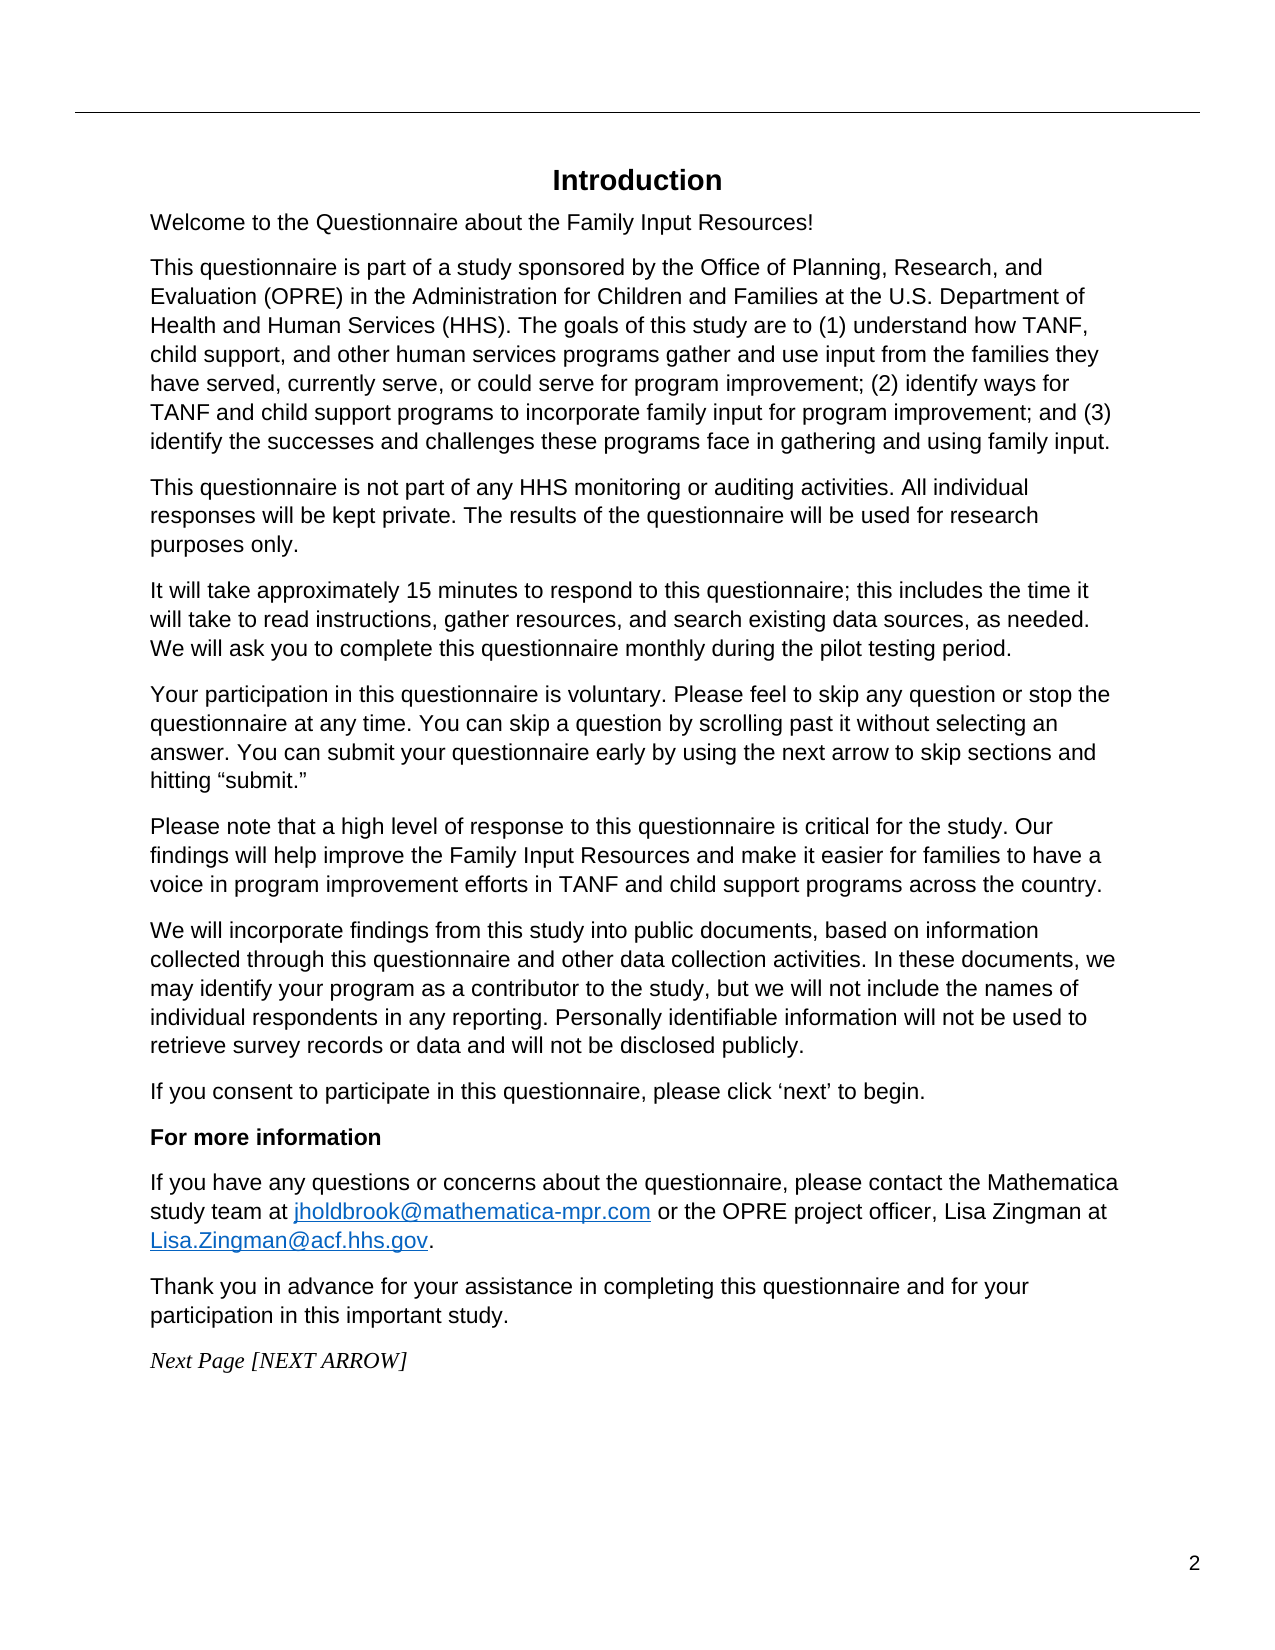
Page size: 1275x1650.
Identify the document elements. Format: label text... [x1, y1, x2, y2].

text For more information [150, 1124, 1125, 1150]
text Thank you in advance for your assistance in completing this questionnaire and for your participation in this important study. [150, 1273, 1125, 1328]
text It will take approximately 15 minutes to respond to this questionnaire; this includes the time it will take to read instructions, gather resources, and search existing data sources, as needed. We will ask you to complete this questionnaire monthly during the pilot testing period. [150, 577, 1125, 661]
text Introduction [150, 162, 1125, 196]
text Welcome to the Questionnaire about the Family Input Resources! [150, 208, 1125, 235]
text We will incorporate findings from this study into public documents, based on information collected through this questionnaire and other data collection activities. In these documents, we may identify your program as a contributor to the study, but we will not include the names of individual respondents in any reporting. Personally identifiable information will not be used to retrieve survey records or data and will not be disclosed publicly. [150, 917, 1125, 1059]
text This questionnaire is part of a study sponsored by the Office of Planning, Research, and Evaluation (OPRE) in the Administration for Children and Families at the U.S. Department of Health and Human Services (HHS). The goals of this study are to (1) understand how TANF, child support, and other human services programs gather and use input from the families they have served, currently serve, or could serve for program improvement; (2) identify ways for TANF and child support programs to incorporate family input for program improvement; and (3) identify the successes and challenges these programs face in gathering and using family input. [150, 254, 1125, 454]
text Next Page [NEXT ARROW] [150, 1347, 1125, 1374]
text This questionnaire is not part of any HHS monitoring or auditing activities. All individual responses will be kept private. The results of the questionnaire will be used for research purposes only. [150, 473, 1125, 558]
text Your participation in this questionnaire is voluntary. Please feel to skip any question or stop the questionnaire at any time. You can skip a question by scrolling past it without selecting an answer. You can submit your questionnaire early by using the next arrow to skip sections and hitting “submit.” [150, 681, 1125, 794]
text Please note that a high level of response to this questionnaire is critical for the study. Our findings will help improve the Family Input Resources and make it easier for families to have a voice in program improvement efforts in TANF and child support programs across the country. [150, 813, 1125, 897]
text If you have any questions or concerns about the questionnaire, please contact the Mathematica study team at jholdbrook@mathematica-mpr.com or the OPRE project officer, Lisa Zingman at Lisa.Zingman@acf.hhs.gov. [150, 1169, 1125, 1254]
text If you consent to participate in this questionnaire, please click ‘next’ to begin. [150, 1078, 1125, 1104]
